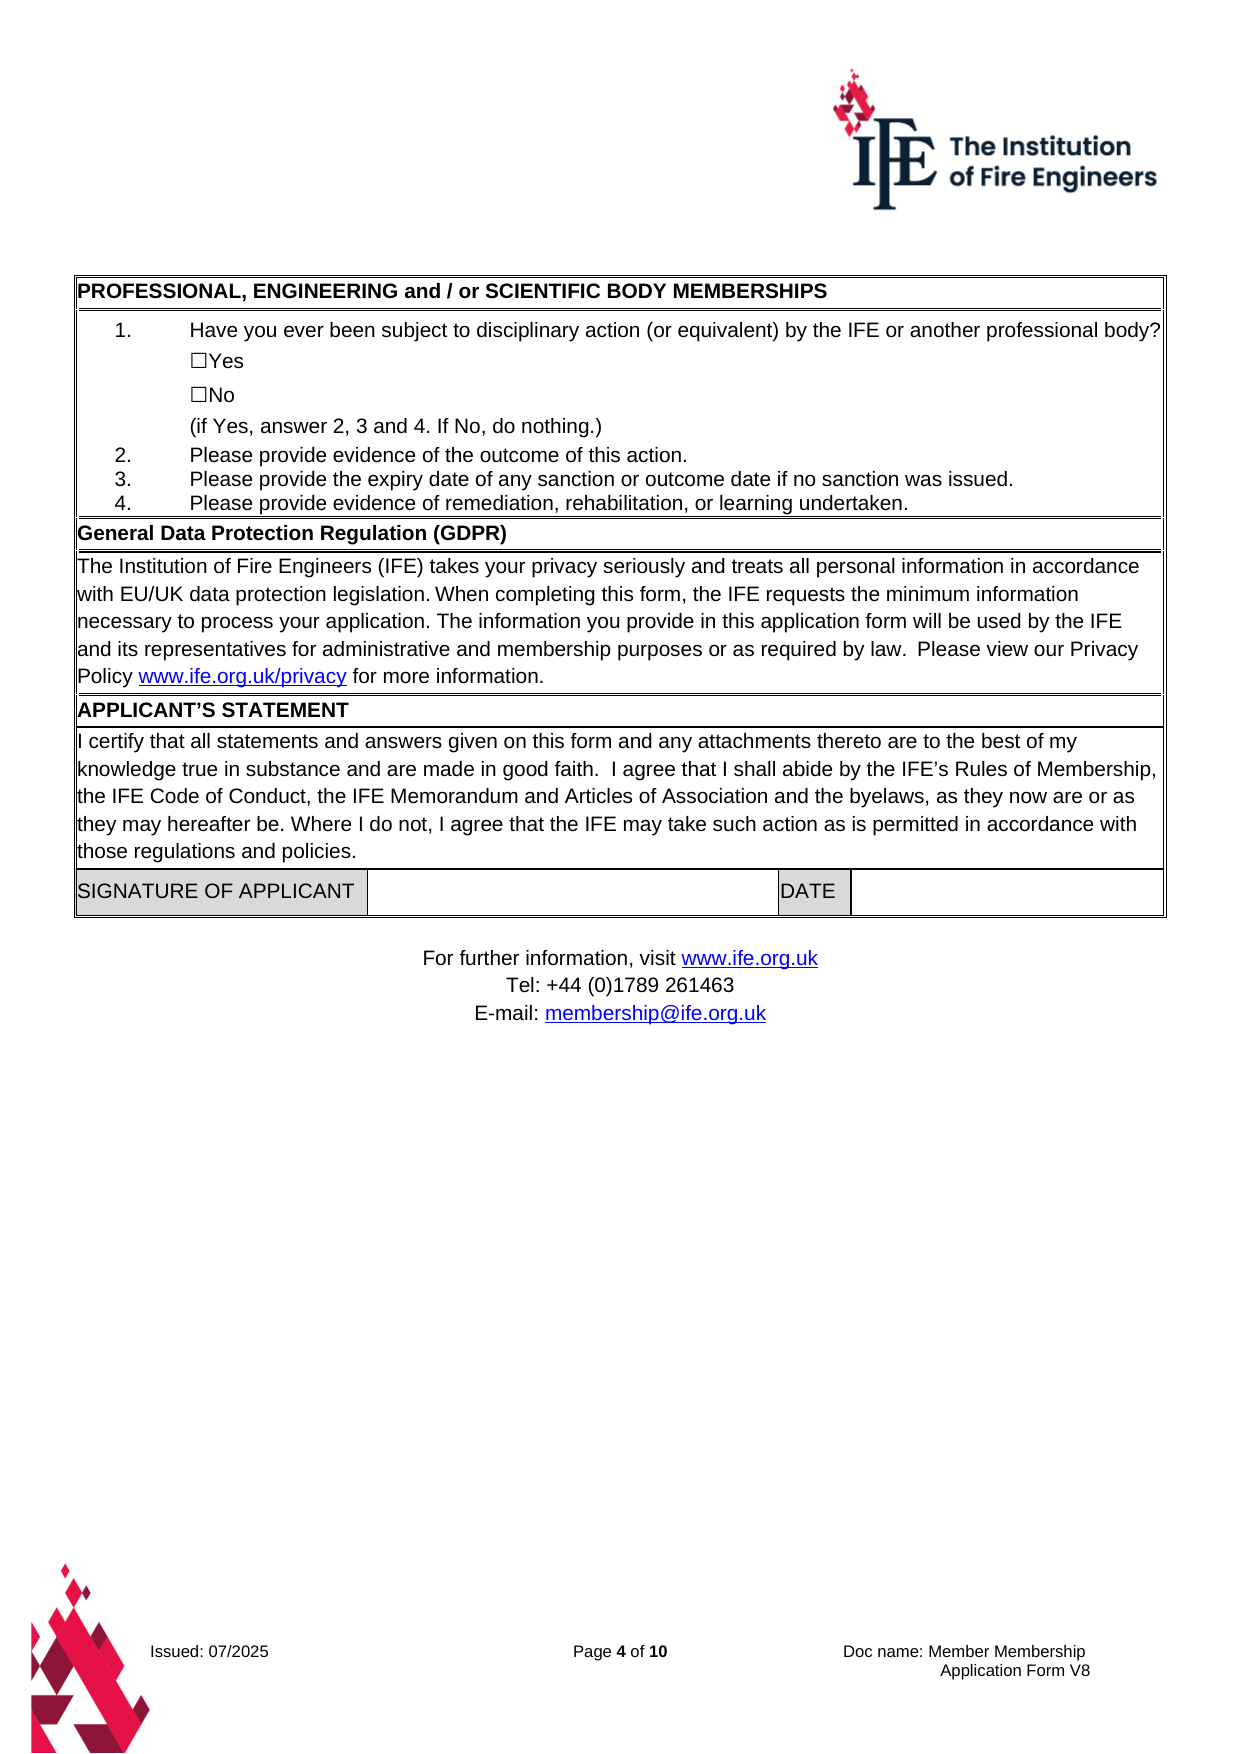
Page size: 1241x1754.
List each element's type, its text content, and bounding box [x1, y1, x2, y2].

text For further information, visit www.ife.org.uk [150, 946, 1090, 969]
table_cell APPLICANT’S STATEMENT [75, 693, 1165, 726]
table_cell DATE [779, 870, 850, 915]
table_header PROFESSIONAL, ENGINEERING and / or SCIENTIFIC BODY MEMBERSHIPS [77, 278, 1163, 308]
table_cell General Data Protection Regulation (GDPR) [75, 516, 1165, 549]
table_cell [368, 870, 778, 915]
text Tel: +44 (0)1789 261463 [150, 973, 1090, 997]
table_cell Have you ever been subject to disciplinary action (or equivalent) by the IFE or another professional body? Yes No (if Yes, answer 2, 3 and 4. If No, do nothing.) Please provide evidence of the outcome of this action. Please provide the expiry date of any sanction or outcome date if no sanction was issued. Please provide evidence of remediation, rehabilitation, or learning undertaken. [75, 308, 1165, 516]
text E-mail: membership@ife.org.uk [150, 1001, 1090, 1024]
table_cell The Institution of Fire Engineers (IFE) takes your privacy seriously and treats all personal information in accordance with EU/UK data protection legislation. When completing this form, the IFE requests the minimum information necessary to process your application. The information you provide in this application form will be used by the IFE and its representatives for administrative and membership purposes or as required by law. Please view our Privacy Policy www.ife.org.uk/privacy for more information. [75, 549, 1165, 693]
picture [0, 0, 1241, 1753]
table_cell [852, 870, 1163, 915]
table_cell I certify that all statements and answers given on this form and any attachments thereto are to the best of my knowledge true in substance and are made in good faith. I agree that I shall abide by the IFE’s Rules of Membership, the IFE Code of Conduct, the IFE Memorandum and Articles of Association and the byelaws, as they now are or as they may hereafter be. Where I do not, I agree that the IFE may take such action as is permitted in accordance with those regulations and policies. [77, 728, 1163, 868]
table_cell SIGNATURE OF APPLICANT [77, 870, 367, 915]
